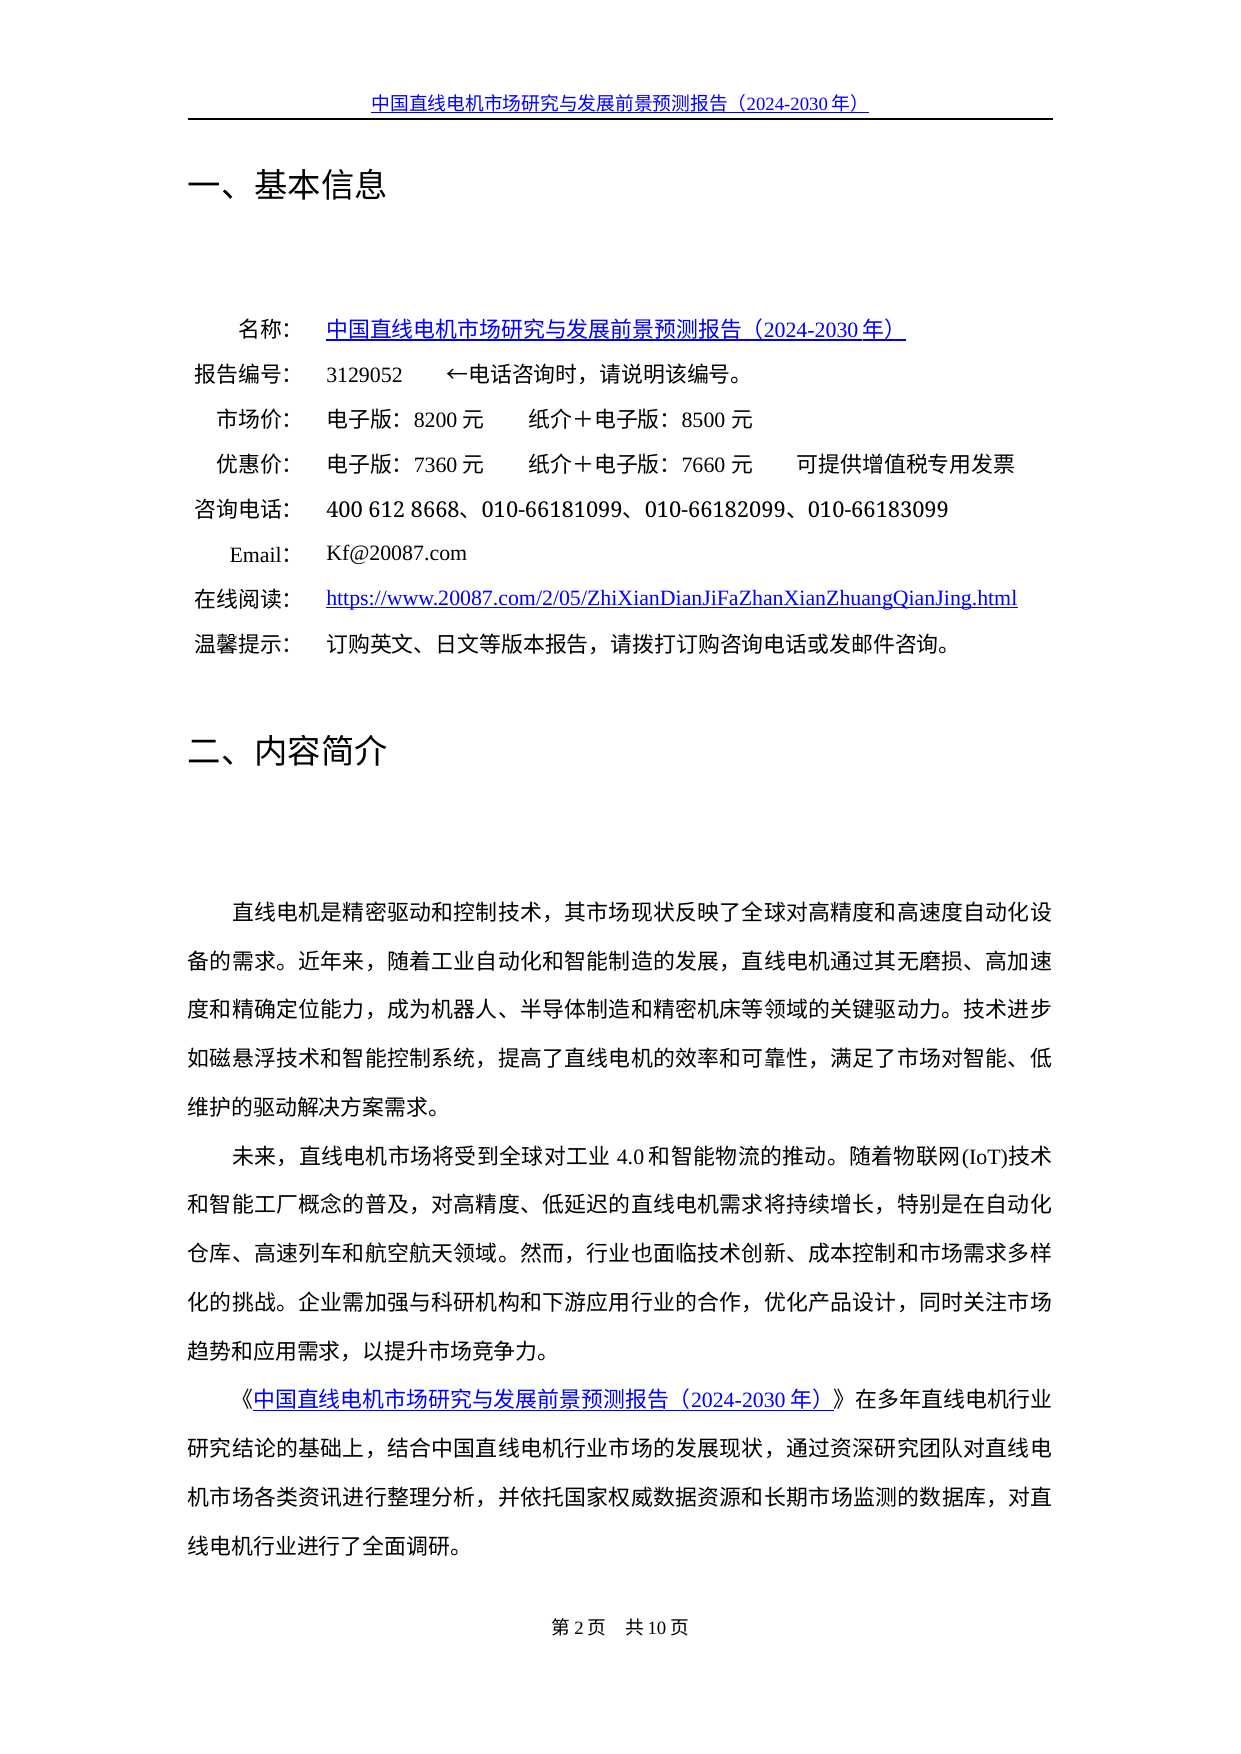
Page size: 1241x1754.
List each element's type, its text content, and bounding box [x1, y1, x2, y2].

title 一、基本信息 [187, 150, 1053, 215]
table_cell 电子版：7360 元 纸介＋电子版：7660 元 可提供增值税专用发票 [315, 447, 1073, 492]
table_cell 优惠价： [167, 447, 315, 492]
table_cell 电子版：8200 元 纸介＋电子版：8500 元 [315, 402, 1073, 447]
title 二、内容简介 [187, 717, 1053, 782]
table_cell [315, 582, 1073, 627]
table_cell 在线阅读： [167, 582, 315, 627]
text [187, 894, 1053, 1561]
table_cell 市场价： [167, 402, 315, 447]
table_cell Email： [167, 537, 315, 582]
table_cell 3129052 ←电话咨询时，请说明该编号。 [315, 357, 1073, 402]
table_cell 400 612 8668、010-66181099、010-66182099、010-66183099 [315, 492, 1073, 537]
table_cell Kf@20087.com [315, 537, 1073, 582]
table_header 中国直线电机市场研究与发展前景预测报告（2024-2030年） [315, 312, 1073, 357]
table_cell 咨询电话： [167, 492, 315, 537]
table_cell 报告编号： [167, 357, 315, 402]
table_header 名称： [167, 312, 315, 357]
table_cell 温馨提示： [167, 627, 315, 672]
table_cell 订购英文、日文等版本报告，请拨打订购咨询电话或发邮件咨询。 [315, 627, 1073, 672]
